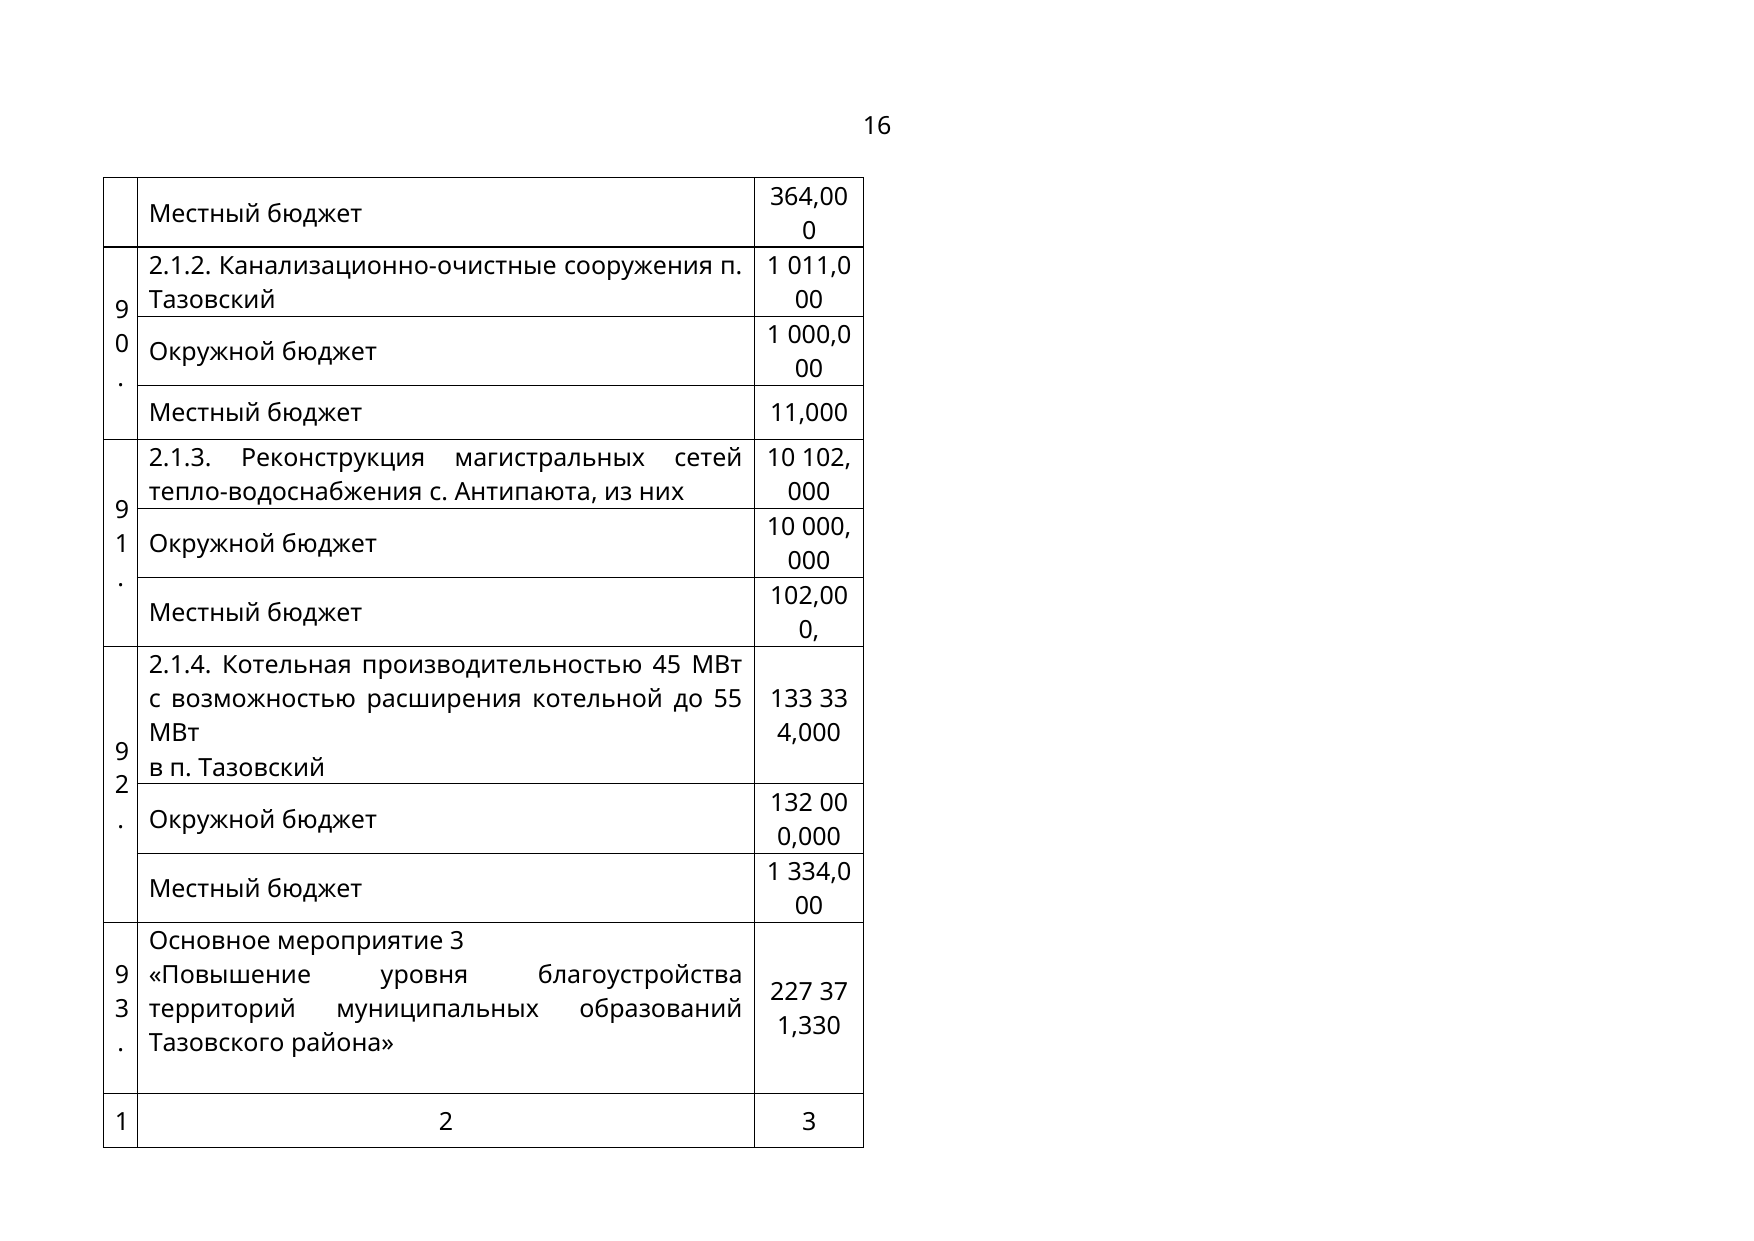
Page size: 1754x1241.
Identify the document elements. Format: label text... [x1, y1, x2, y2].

table_cell Окружной бюджет [138, 509, 754, 577]
table_cell 1 000,000 [755, 317, 863, 385]
table_cell 133 334,000 [755, 647, 863, 783]
table_cell Местный бюджет [138, 578, 754, 646]
table_cell Местный бюджет [138, 178, 754, 246]
table_cell 3 [755, 1094, 863, 1147]
table_cell 90. [104, 248, 137, 438]
table_cell 1 334,000 [755, 854, 863, 922]
table_cell Окружной бюджет [138, 784, 754, 852]
table_cell 1 011,000 [755, 248, 863, 316]
table_cell 364,000 [755, 178, 863, 246]
table_cell 132 000,000 [755, 784, 863, 852]
table_cell Местный бюджет [138, 386, 754, 438]
table_cell Местный бюджет [138, 854, 754, 922]
table_cell 2 [138, 1094, 754, 1147]
table_cell 227 371,330 [755, 923, 863, 1093]
table_cell 2.1.2. Канализационно-очистные сооружения п. Тазовский [138, 248, 754, 316]
table_cell 11,000 [755, 386, 863, 438]
table_cell 93. [104, 923, 137, 1093]
table_cell 102,000, [755, 578, 863, 646]
table_cell Основное мероприятие 3 «Повышение уровня благоустройства территорий муниципальных образований Тазовского района» [138, 923, 754, 1093]
table_cell 2.1.3. Реконструкция магистральных сетей тепло-водоснабжения с. Антипаюта, из них [138, 440, 754, 508]
table_cell 92. [104, 647, 137, 922]
table_cell 10 000,000 [755, 509, 863, 577]
table_cell 10 102,000 [755, 440, 863, 508]
table_cell 91. [104, 440, 137, 646]
table_cell Окружной бюджет [138, 317, 754, 385]
table_cell 2.1.4. Котельная производительностью 45 МВт с возможностью расширения котельной до 55 МВт в п. Тазовский [138, 647, 754, 783]
table_cell 1 [104, 1094, 137, 1147]
